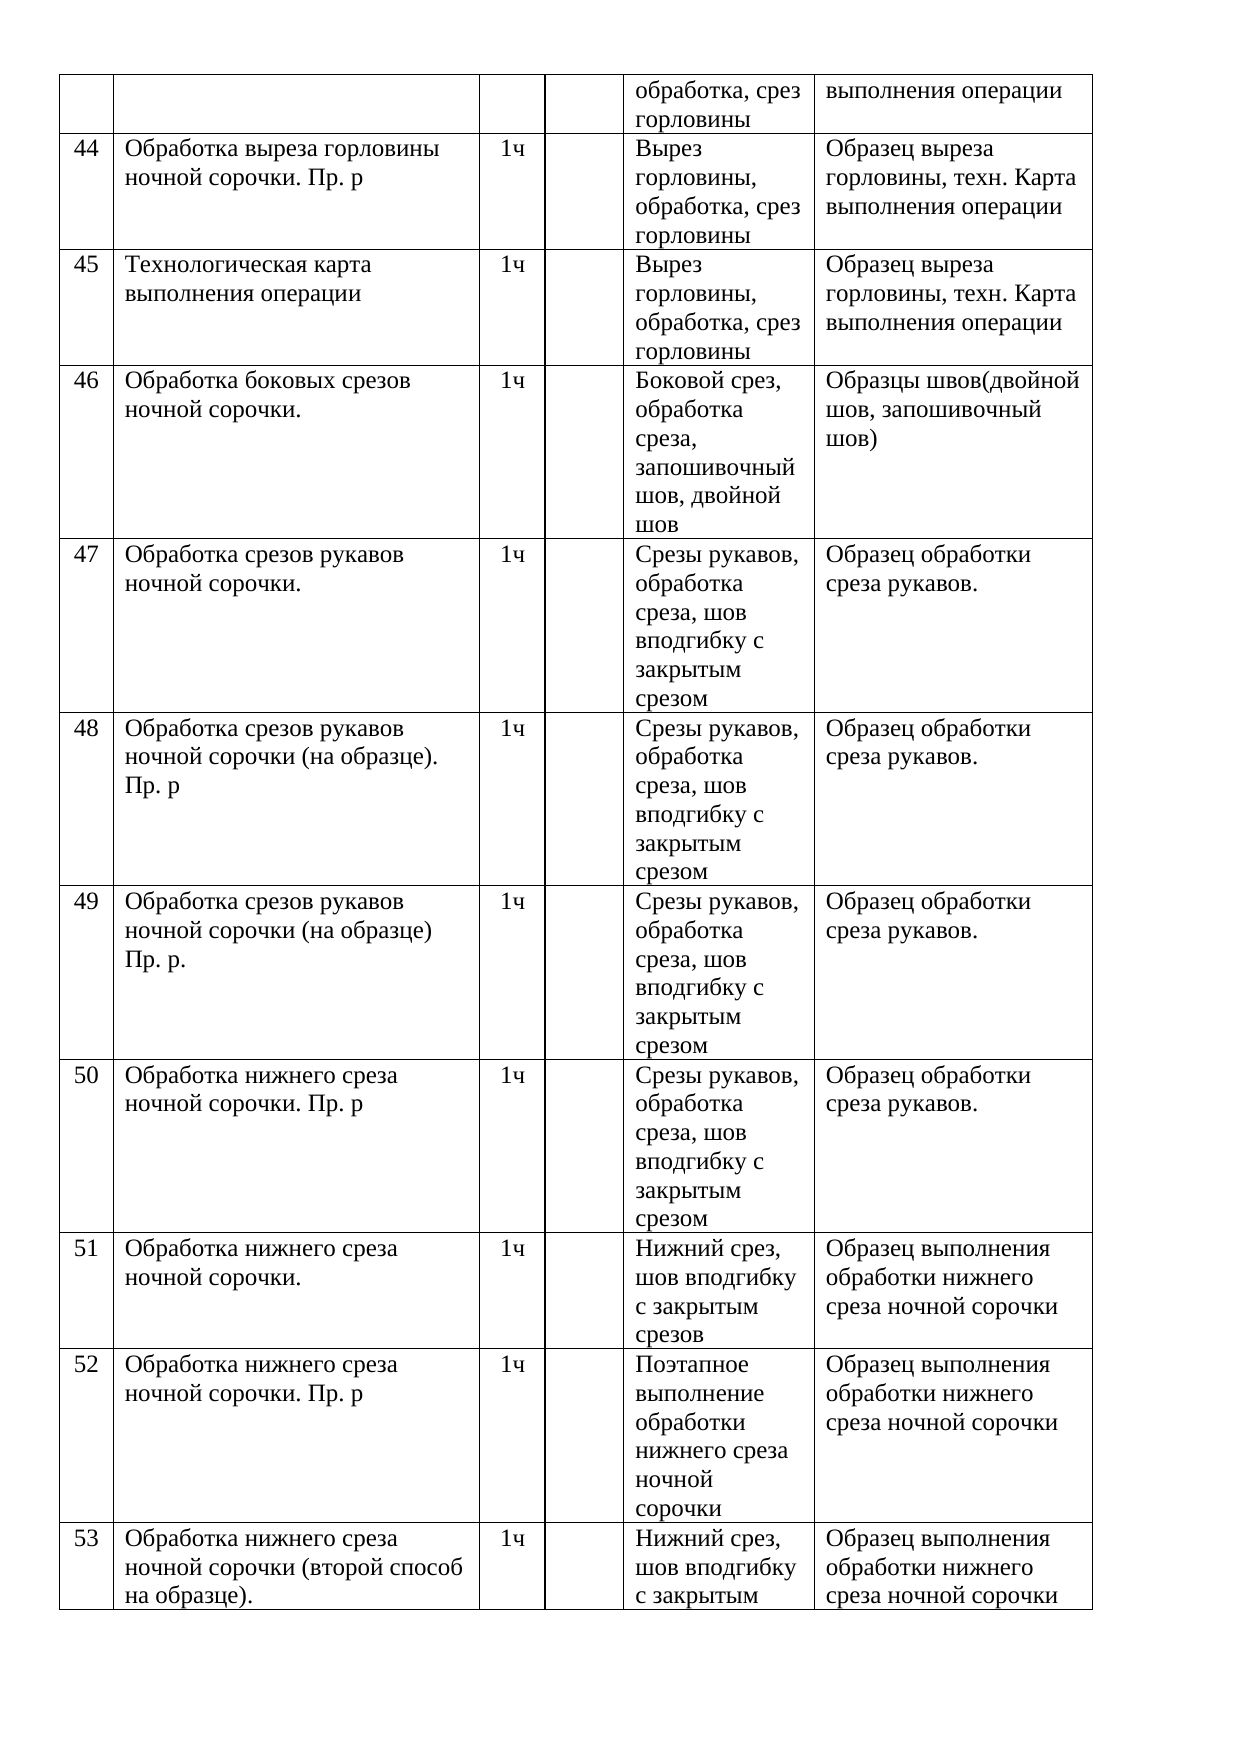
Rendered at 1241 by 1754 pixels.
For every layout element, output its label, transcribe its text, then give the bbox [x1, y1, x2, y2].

table_cell [546, 1233, 623, 1348]
table_cell Обработка срезов рукавов ночной сорочки (на образце). Пр. р [114, 713, 479, 885]
table_cell 48 [60, 713, 113, 885]
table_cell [815, 1523, 1092, 1609]
table_cell 1ч [480, 713, 544, 885]
table_cell [546, 75, 623, 132]
table_cell [546, 539, 623, 712]
table_cell 45 [60, 250, 113, 364]
table_cell Образец выреза горловины, техн. Карта выполнения операции [815, 250, 1092, 364]
table_cell 51 [60, 1233, 113, 1348]
table_cell Обработка срезов рукавов ночной сорочки. [114, 539, 479, 712]
table_cell Образец выполнения обработки нижнего среза ночной сорочки [815, 1233, 1092, 1348]
table_cell Образец обработки среза рукавов. [815, 539, 1092, 712]
table_cell [546, 1349, 623, 1522]
table_cell Поэтапное выполнение обработки нижнего среза ночной сорочки [624, 1349, 814, 1522]
table_cell Обработка нижнего среза ночной сорочки. [114, 1233, 479, 1348]
table_cell [546, 134, 623, 248]
table_cell 1ч [480, 1060, 544, 1232]
table_cell 52 [60, 1349, 113, 1522]
table_cell Срезы рукавов, обработка среза, шов вподгибку с закрытым срезом [624, 713, 814, 885]
table_cell [546, 886, 623, 1059]
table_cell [114, 75, 479, 132]
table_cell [815, 75, 1092, 132]
table_cell 1ч [480, 886, 544, 1059]
table_cell 43 [60, 75, 113, 132]
table_cell 1ч [480, 539, 544, 712]
table_cell Технологическая карта выполнения операции [114, 250, 479, 364]
table_cell [546, 366, 623, 538]
table_cell Срезы рукавов, обработка среза, шов вподгибку с закрытым срезом [624, 886, 814, 1059]
table_cell Срезы рукавов, обработка среза, шов вподгибку с закрытым срезом [624, 539, 814, 712]
table_cell Вырез горловины, обработка, срез горловины [624, 250, 814, 364]
table_cell 50 [60, 1060, 113, 1232]
table_cell 1ч [480, 1349, 544, 1522]
table_cell 1ч [480, 1523, 544, 1609]
table_cell [546, 1060, 623, 1232]
table_cell 53 [60, 1523, 113, 1609]
table_cell 46 [60, 366, 113, 538]
table_cell 1ч [480, 366, 544, 538]
table_cell Образец выполнения обработки нижнего среза ночной сорочки [815, 1349, 1092, 1522]
table_cell Образцы швов(двойной шов, запошивочный шов) [815, 366, 1092, 538]
table_cell 47 [60, 539, 113, 712]
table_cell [624, 134, 814, 248]
table_cell 1ч [480, 134, 544, 248]
table_cell [546, 713, 623, 885]
table_cell 49 [60, 886, 113, 1059]
table_cell Срезы рукавов, обработка среза, шов вподгибку с закрытым срезом [624, 1060, 814, 1232]
table_cell 1ч [480, 1233, 544, 1348]
table_cell Обработка нижнего среза ночной сорочки. Пр. р [114, 1060, 479, 1232]
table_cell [624, 1523, 814, 1609]
table_cell 44 [60, 134, 113, 248]
table_cell Образец обработки среза рукавов. [815, 1060, 1092, 1232]
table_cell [624, 75, 814, 132]
table_cell Обработка выреза горловины ночной сорочки. Пр. р [114, 134, 479, 248]
table_cell Образец обработки среза рукавов. [815, 713, 1092, 885]
table_cell Обработка срезов рукавов ночной сорочки (на образце) Пр. р. [114, 886, 479, 1059]
table_cell [546, 250, 623, 364]
table_cell Боковой срез, обработка среза, запошивочный шов, двойной шов [624, 366, 814, 538]
table_cell 1ч [480, 250, 544, 364]
table_cell Нижний срез, шов вподгибку с закрытым срезов [624, 1233, 814, 1348]
table_cell [480, 75, 544, 132]
table_cell Обработка нижнего среза ночной сорочки. Пр. р [114, 1349, 479, 1522]
table_cell Обработка боковых срезов ночной сорочки. [114, 366, 479, 538]
table_cell Образец выреза горловины, техн. Карта выполнения операции [815, 134, 1092, 248]
table_cell Образец обработки среза рукавов. [815, 886, 1092, 1059]
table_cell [114, 1523, 479, 1609]
table_cell [546, 1523, 623, 1609]
